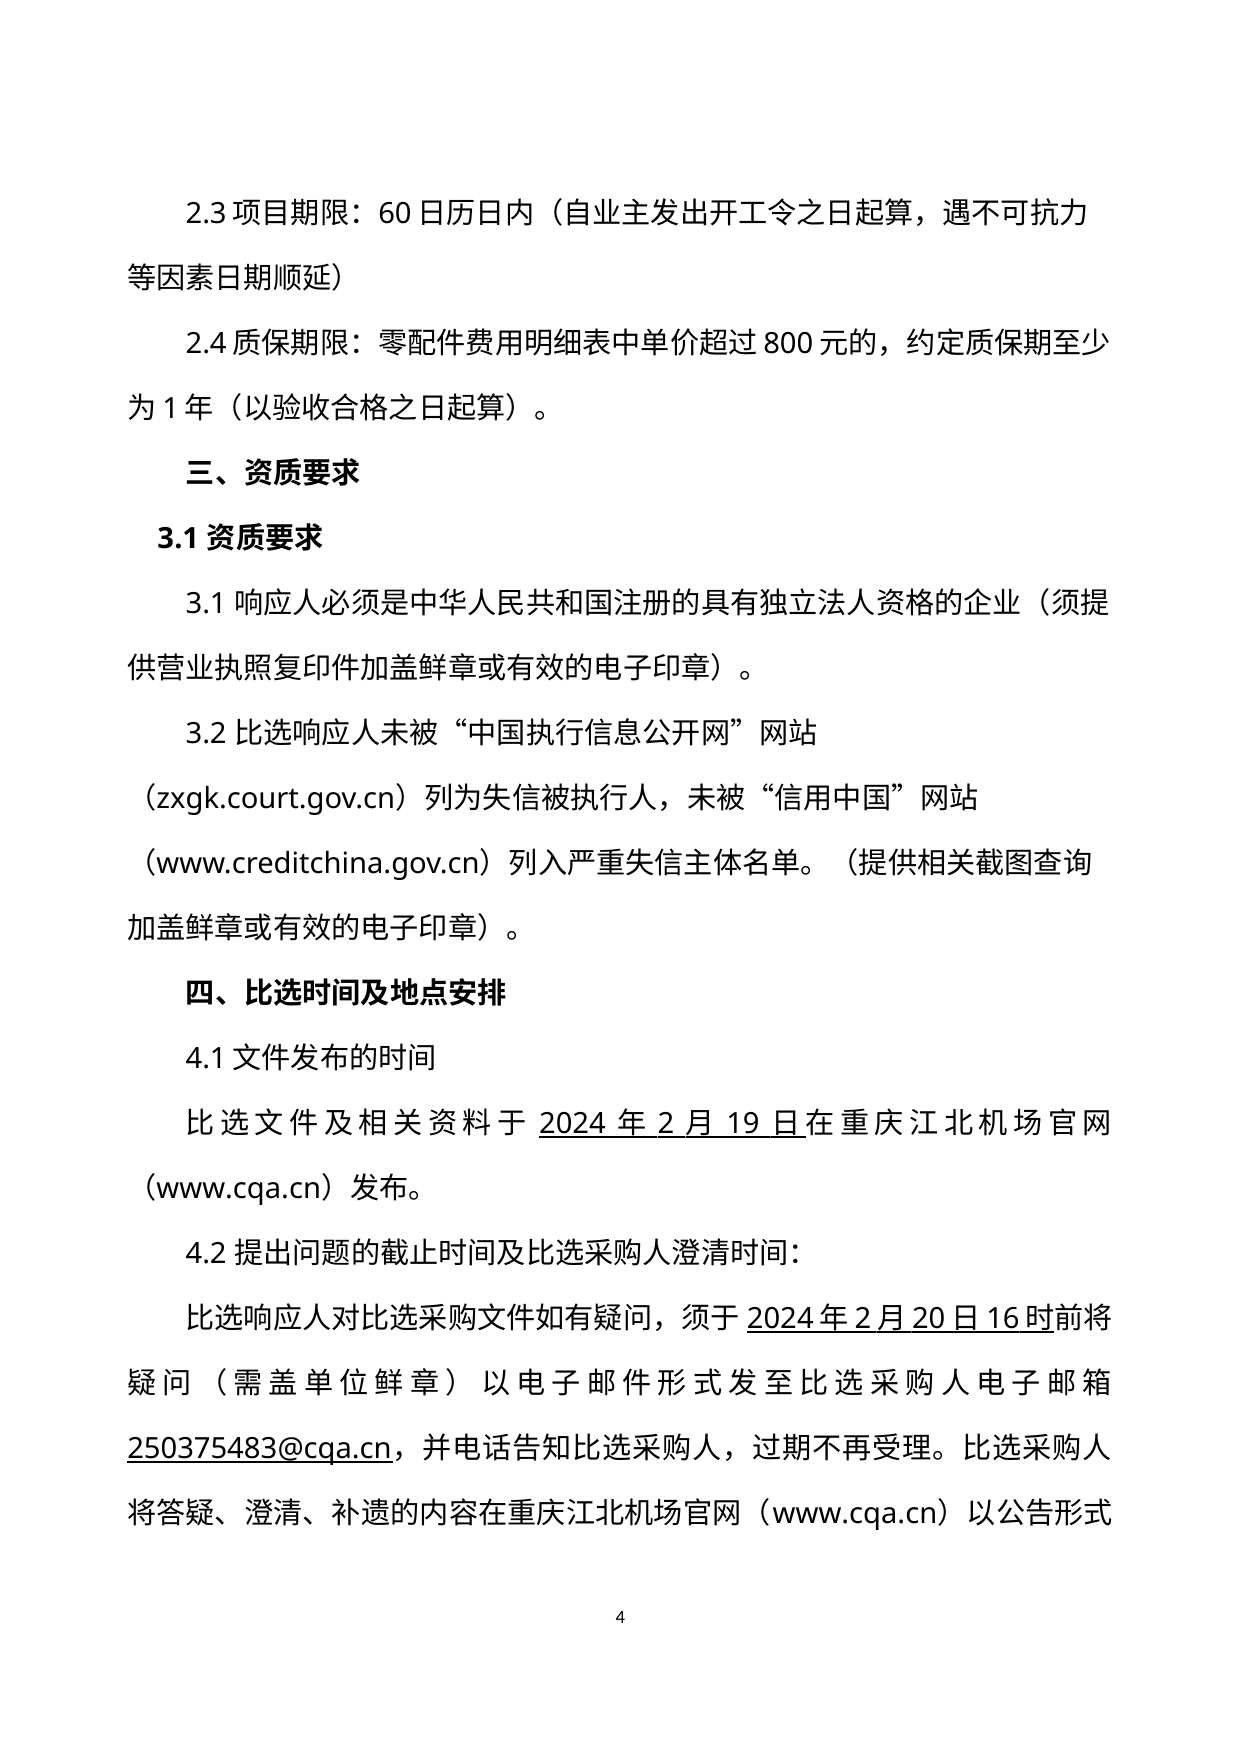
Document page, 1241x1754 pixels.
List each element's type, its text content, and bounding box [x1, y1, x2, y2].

text 3.1 资质要求 [127, 503, 1113, 568]
text 2.4质保期限：零配件费用明细表中单价超过800元的，约定质保期至少为1年（以验收合格之日起算）。 [127, 308, 1113, 438]
text 2.3项目期限：60日历日内（自业主发出开工令之日起算，遇不可抗力等因素日期顺延） [127, 178, 1113, 308]
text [127, 1283, 1113, 1543]
text 3.1 响应人必须是中华人民共和国注册的具有独立法人资格的企业（须提供营业执照复印件加盖鲜章或有效的电子印章）。 [127, 568, 1113, 698]
text 4.1文件发布的时间 [127, 1023, 1113, 1088]
text 3.2 比选响应人未被“中国执行信息公开网”网站（zxgk.court.gov.cn）列为失信被执行人，未被“信用中国”网站（www.creditchina.gov.cn）列入严重失信主体名单。（提供相关截图查询加盖鲜章或有效的电子印章）。 [127, 698, 1113, 958]
text 4.2 提出问题的截止时间及比选采购人澄清时间： [127, 1218, 1113, 1283]
text 比选文件及相关资料于2024年2月19日在重庆江北机场官网（www.cqa.cn）发布。 [127, 1088, 1113, 1218]
text 四、比选时间及地点安排 [127, 958, 1113, 1023]
text 三、资质要求 [127, 438, 1113, 503]
